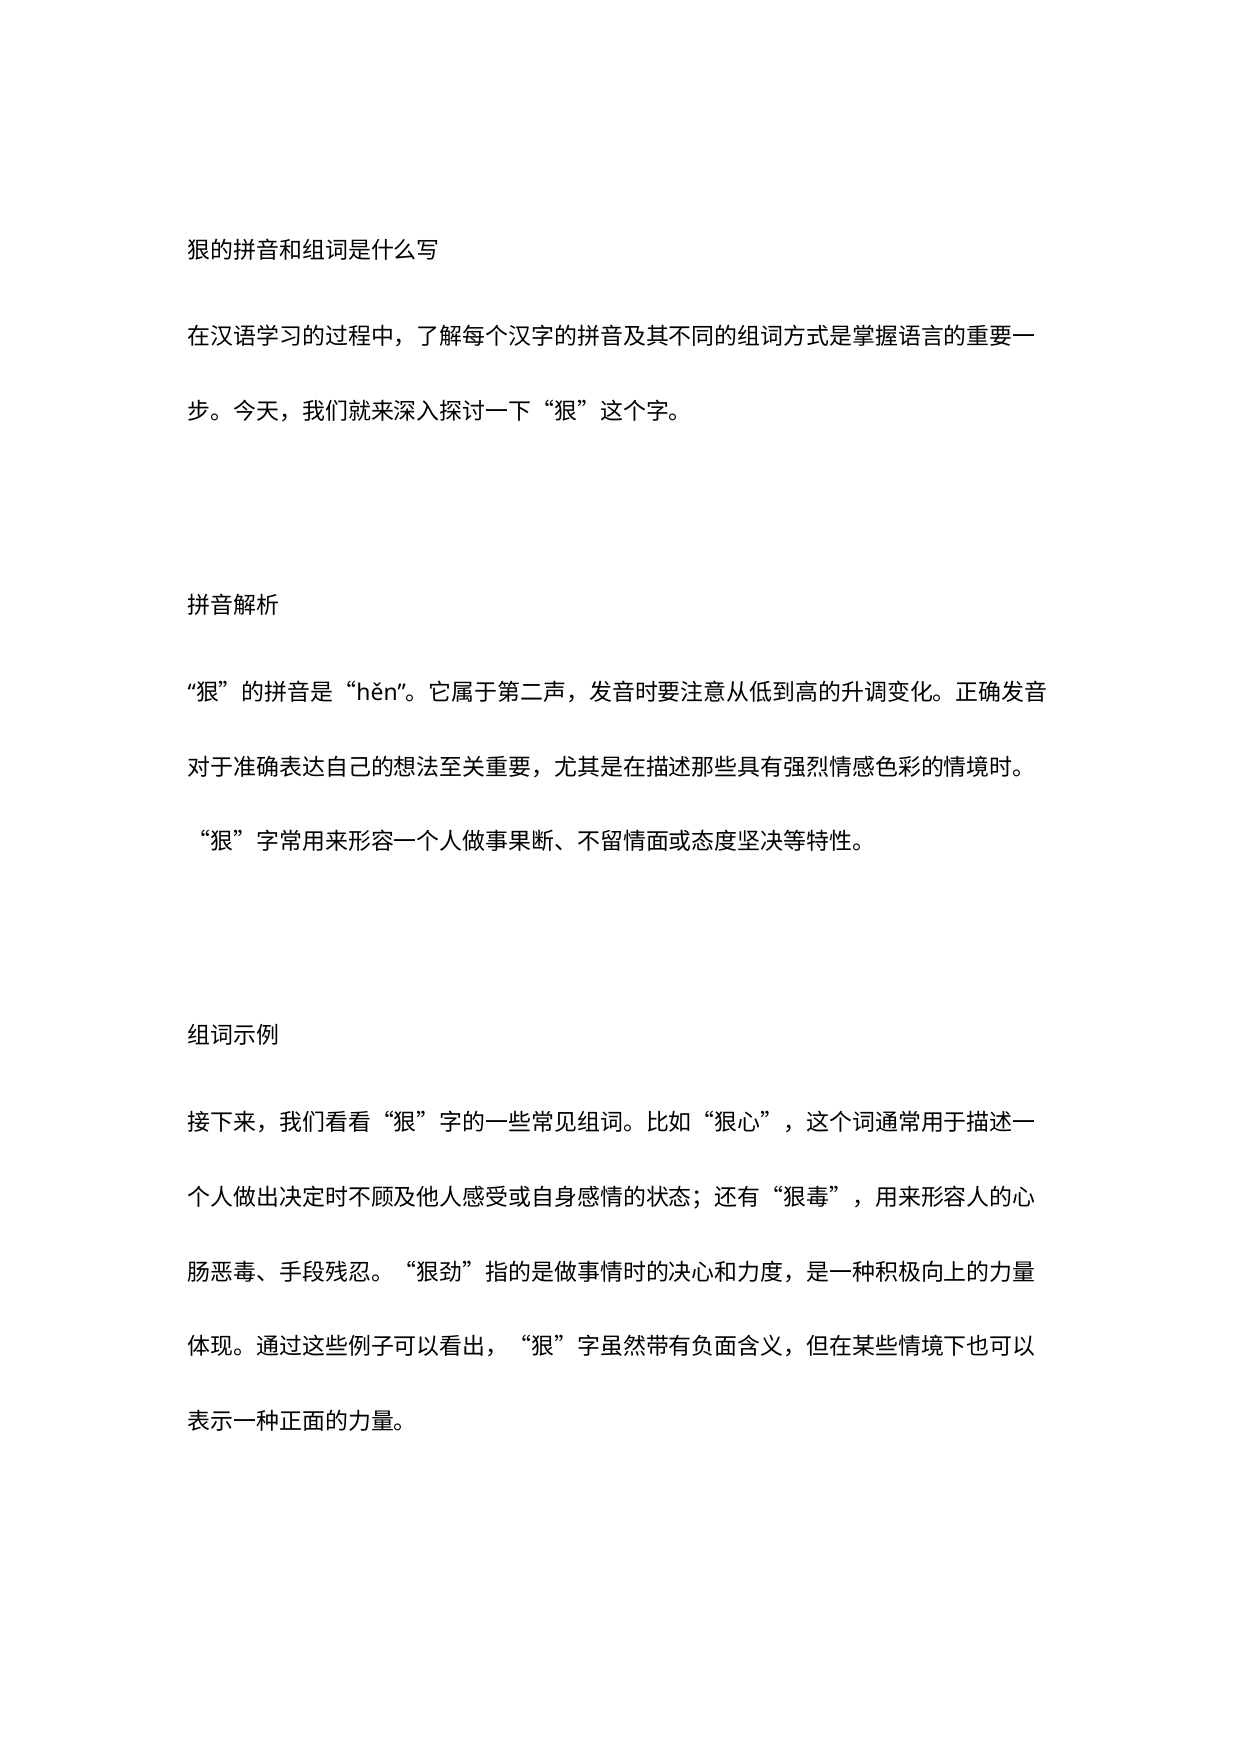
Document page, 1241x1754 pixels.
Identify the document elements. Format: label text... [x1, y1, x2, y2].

text 拼音解析 [187, 571, 1053, 636]
text 接下来，我们看看“狠”字的一些常见组词。比如“狠心”，这个词通常用于描述一个人做出决定时不顾及他人感受或自身感情的状态；还有“狠毒”，用来形容人的心肠恶毒、手段残忍。“狠劲”指的是做事情时的决心和力度，是一种积极向上的力量体现。通过这些例子可以看出，“狠”字虽然带有负面含义，但在某些情境下也可以表示一种正面的力量。 [187, 1088, 1053, 1452]
text 狠的拼音和组词是什么写 [187, 216, 1053, 281]
text 在汉语学习的过程中，了解每个汉字的拼音及其不同的组词方式是掌握语言的重要一步。今天，我们就来深入探讨一下“狠”这个字。 [187, 302, 1053, 442]
text “狠”的拼音是“hěn”。它属于第二声，发音时要注意从低到高的升调变化。正确发音对于准确表达自己的想法至关重要，尤其是在描述那些具有强烈情感色彩的情境时。“狠”字常用来形容一个人做事果断、不留情面或态度坚决等特性。 [187, 658, 1053, 872]
text 组词示例 [187, 1002, 1053, 1067]
